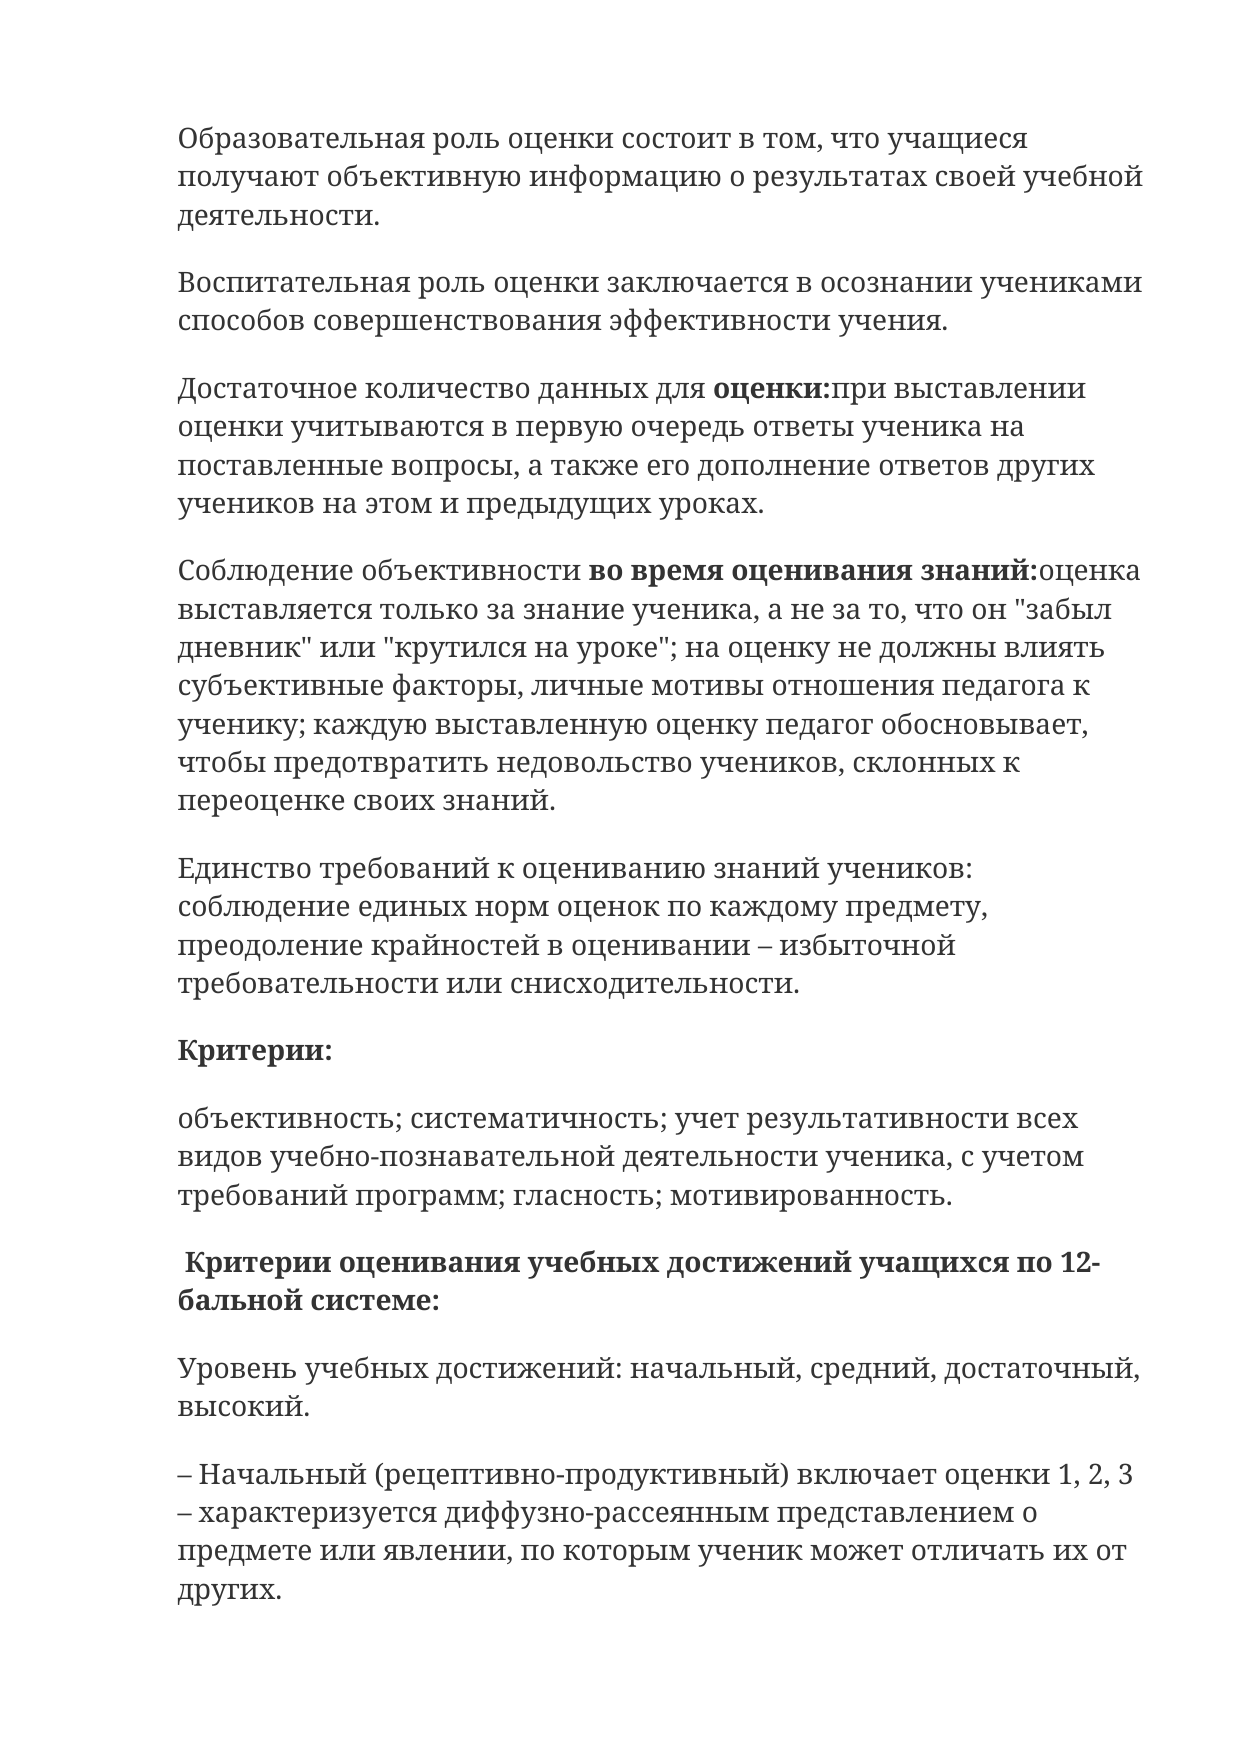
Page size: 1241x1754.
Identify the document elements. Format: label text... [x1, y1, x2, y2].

text объективность; систематичность; учет результативности всех видов учебно-познавательной деятельности ученика, с учетом требований программ; гласность; мотивированность. [177, 1098, 1152, 1213]
text Достаточное количество данных для оценки:при выставлении оценки учитываются в первую очередь ответы ученика на поставленные вопросы, а также его дополнение ответов других учеников на этом и предыдущих уроках. [177, 368, 1152, 521]
text Единство требований к оцениванию знаний учеников: соблюдение единых норм оценок по каждому предмету, преодоление крайностей в оценивании – избыточной требовательности или снисходительности. [177, 848, 1152, 1001]
text Уровень учебных достижений: начальный, средний, достаточный, высокий. [177, 1348, 1152, 1425]
text Соблюдение объективности во время оценивания знаний:оценка выставляется только за знание ученика, а не за то, что он "забыл дневник" или "крутился на уроке"; на оценку не должны влиять субъективные факторы, личные мотивы отношения педагога к ученику; каждую выставленную оценку педагог обосновывает, чтобы предотвратить недовольство учеников, склонных к переоценке своих знаний. [177, 551, 1152, 819]
text – Начальный (рецептивно-продуктивный) включает оценки 1, 2, 3 – характеризуется диффузно-рассеянным представлением о предмете или явлении, по которым ученик может отличать их от других. [177, 1454, 1152, 1607]
text Образовательная роль оценки состоит в том, что учащиеся получают объективную информацию о результатах своей учебной деятельности. [177, 118, 1152, 233]
text Воспитательная роль оценки заключается в осознании учениками способов совершенствования эффективности учения. [177, 262, 1152, 339]
text Критерии оценивания учебных достижений учащихся по 12-бальной системе: [177, 1242, 1152, 1319]
text Критерии: [177, 1031, 1152, 1069]
